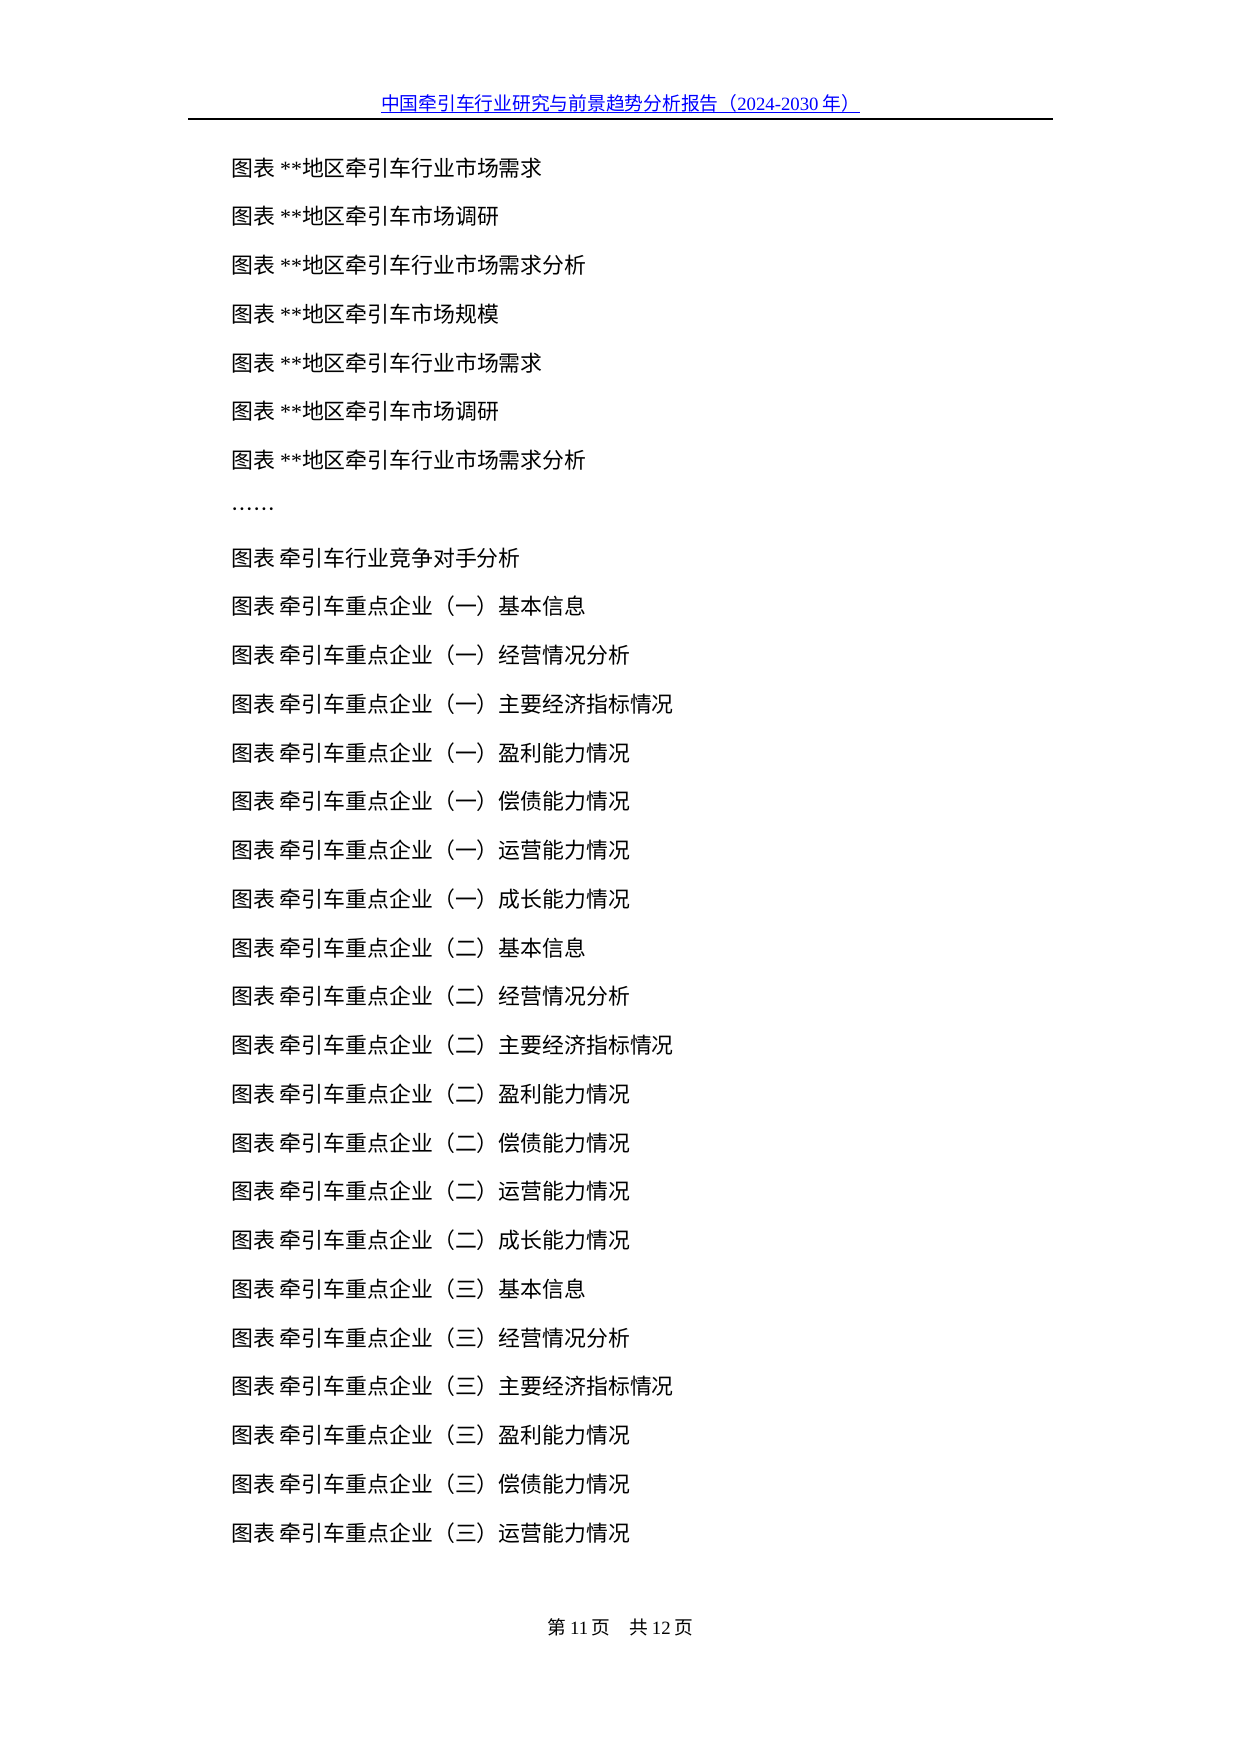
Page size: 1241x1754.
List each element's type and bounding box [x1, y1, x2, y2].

text [187, 150, 1053, 1548]
